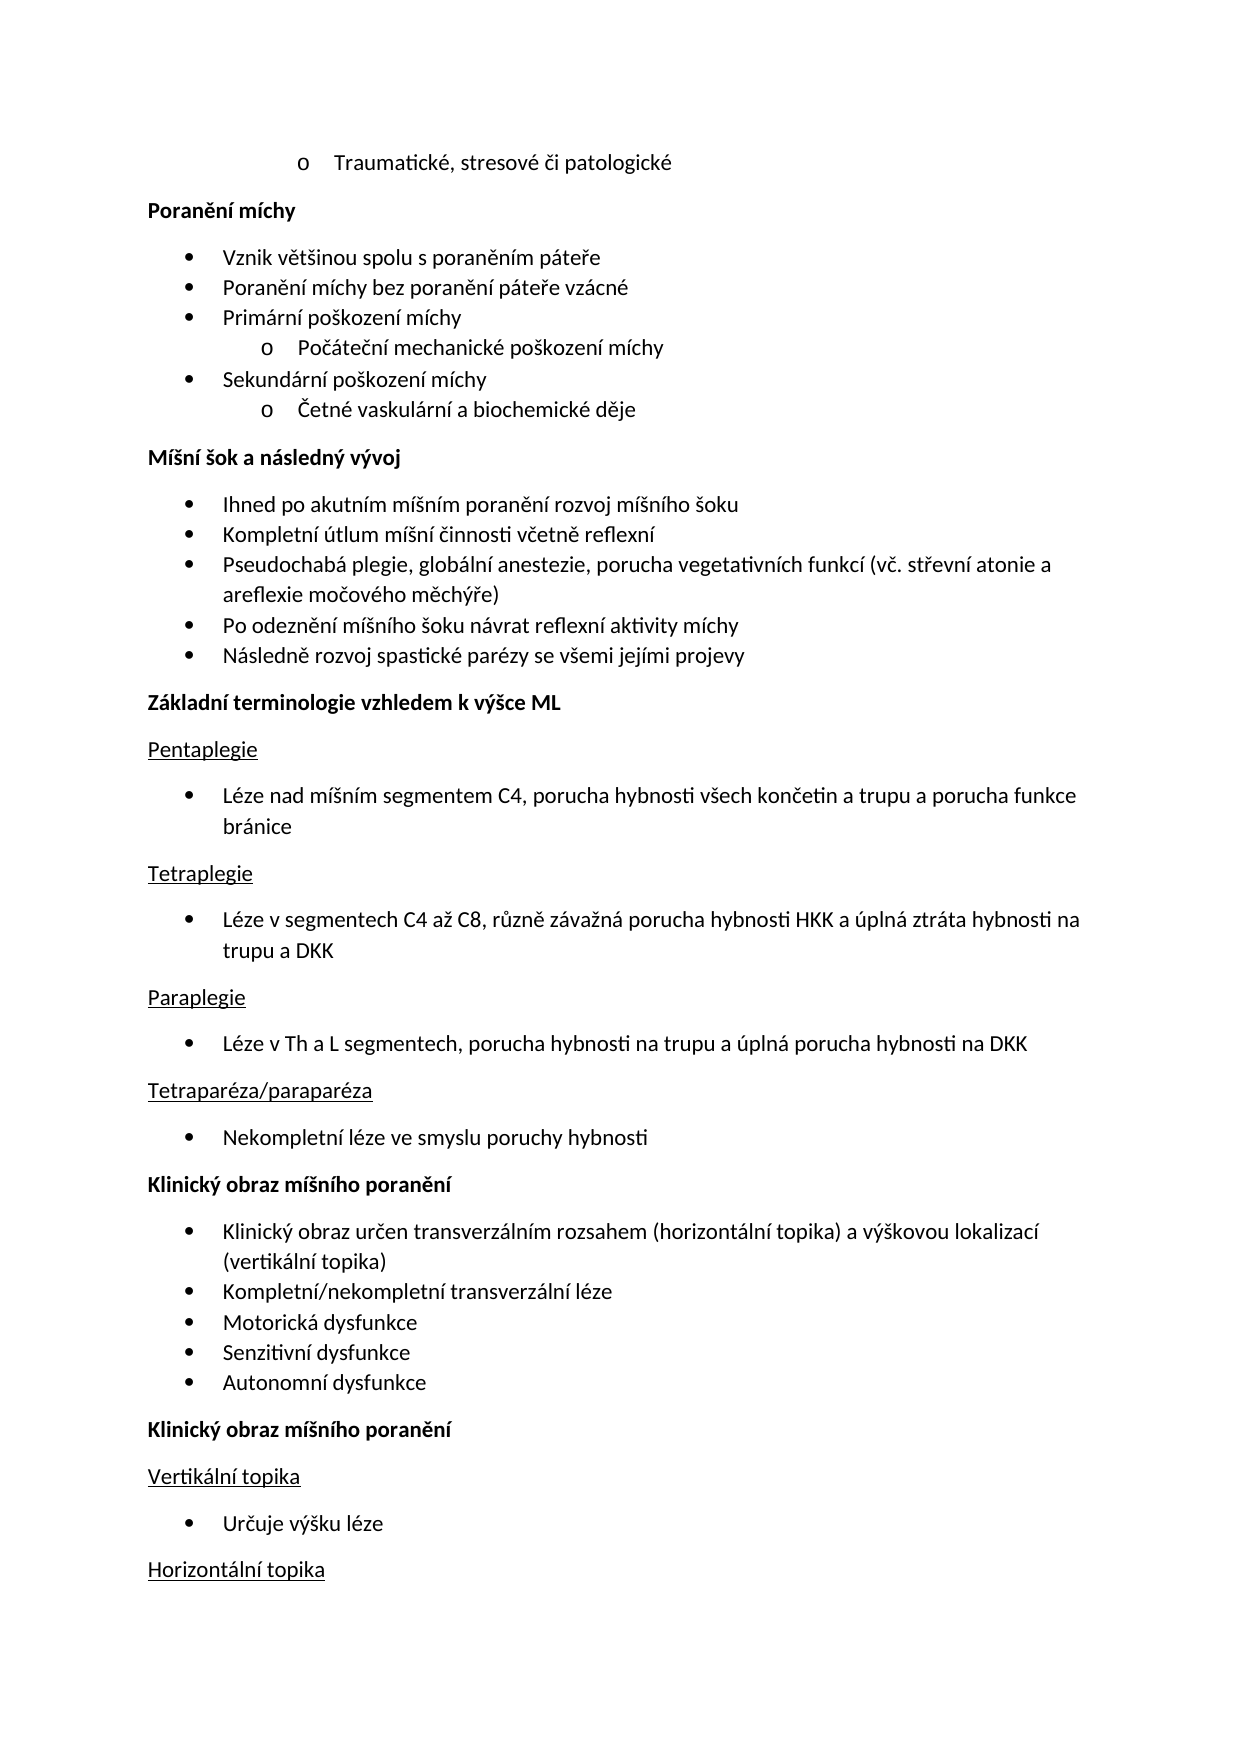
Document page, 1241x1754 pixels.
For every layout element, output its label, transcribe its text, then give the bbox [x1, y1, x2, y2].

text Horizontální topika [148, 1556, 1093, 1583]
list Po odeznění míšního šoku návrat reflexní aktivity míchy [185, 611, 1093, 639]
text Vertikální topika [148, 1462, 1093, 1490]
list Vznik většinou spolu s poraněním páteře [185, 243, 1093, 271]
text Poranění míchy [148, 196, 1093, 224]
list Určuje výšku léze [185, 1509, 1093, 1537]
list Následně rozvoj spastické parézy se všemi jejími projevy [185, 641, 1093, 669]
text Pentaplegie [148, 735, 1093, 763]
list Poranění míchy bez poranění páteře vzácné [185, 273, 1093, 301]
text Základní terminologie vzhledem k výšce ML [148, 688, 1093, 716]
list Léze v Th a L segmentech, porucha hybnosti na trupu a úplná porucha hybnosti na DKK [185, 1029, 1093, 1057]
list Četné vaskulární a biochemické děje [260, 395, 1093, 424]
list Léze nad míšním segmentem C4, porucha hybnosti všech končetin a trupu a porucha funkce bránice [185, 782, 1093, 840]
list Primární poškození míchy [185, 303, 1093, 331]
text Míšní šok a následný vývoj [148, 443, 1093, 471]
text Klinický obraz míšního poranění [148, 1415, 1093, 1443]
list Kompletní útlum míšní činnosti včetně reflexní [185, 520, 1093, 548]
list Nekompletní léze ve smyslu poruchy hybnosti [185, 1123, 1093, 1151]
list Traumatické, stresové či patologické [296, 148, 1093, 177]
list Léze v segmentech C4 až C8, různě závažná porucha hybnosti HKK a úplná ztráta hybnosti na trupu a DKK [185, 906, 1093, 964]
text Paraplegie [148, 983, 1093, 1011]
list Sekundární poškození míchy [185, 365, 1093, 393]
list Motorická dysfunkce [185, 1308, 1093, 1336]
list Počáteční mechanické poškození míchy [260, 333, 1093, 362]
text Klinický obraz míšního poranění [148, 1170, 1093, 1198]
list Pseudochabá plegie, globální anestezie, porucha vegetativních funkcí (vč. střevní atonie a areflexie močového měchýře) [185, 550, 1093, 608]
text Tetraparéza/paraparéza [148, 1076, 1093, 1104]
list Autonomní dysfunkce [185, 1368, 1093, 1396]
list Senzitivní dysfunkce [185, 1338, 1093, 1366]
list Kompletní/nekompletní transverzální léze [185, 1277, 1093, 1305]
list Ihned po akutním míšním poranění rozvoj míšního šoku [185, 490, 1093, 518]
text Tetraplegie [148, 859, 1093, 887]
list Klinický obraz určen transverzálním rozsahem (horizontální topika) a výškovou lokalizací (vertikální topika) [185, 1217, 1093, 1275]
